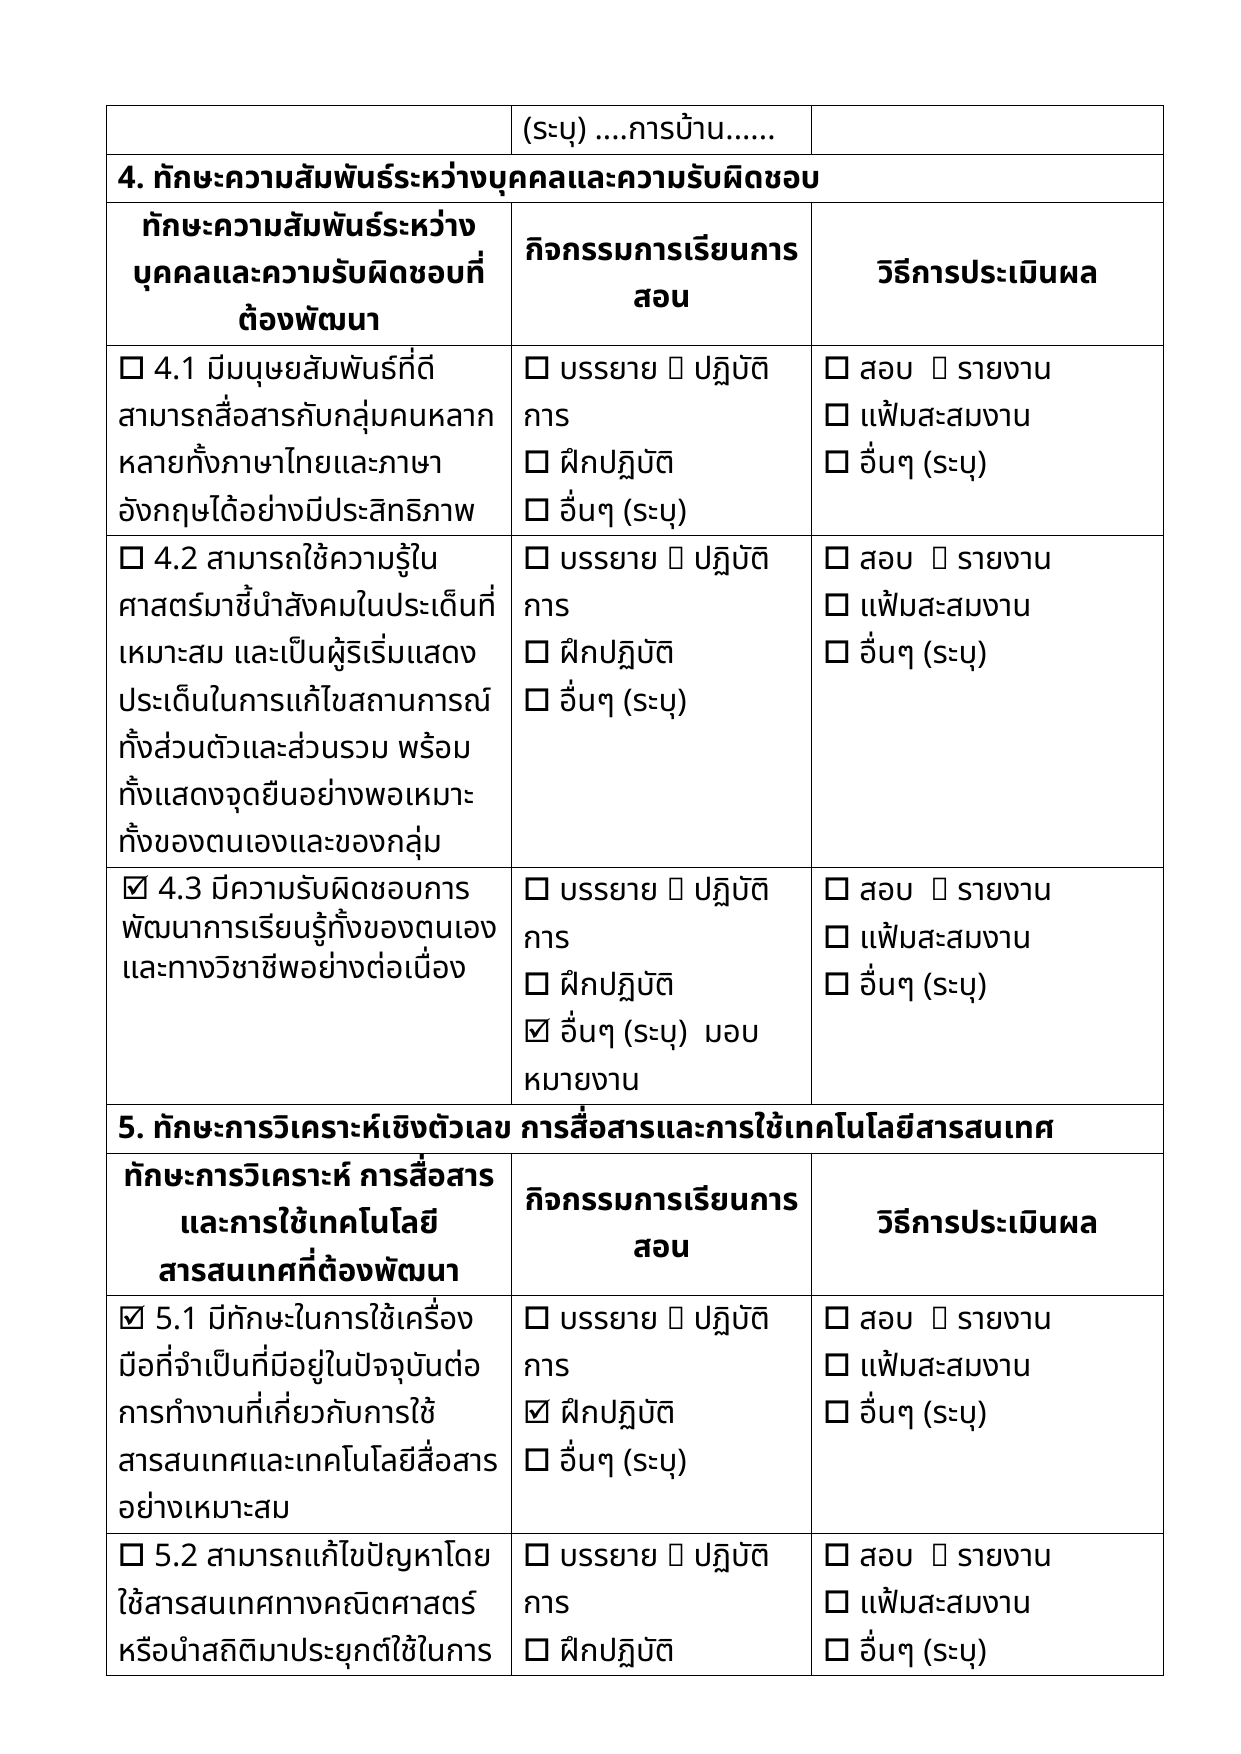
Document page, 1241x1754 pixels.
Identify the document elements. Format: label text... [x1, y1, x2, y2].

table_cell บรรยาย ปฏิบัติการ ฝึกปฏิบัติ อื่นๆ (ระบุ) [512, 1296, 811, 1532]
table_cell 4.3 มีความรับผิดชอบการพัฒนาการเรียนรู้ทั้งของตนเองและทางวิชาชีพอย่างต่อเนื่อง [107, 868, 511, 1104]
table_cell วิธีการประเมินผล [812, 1154, 1163, 1295]
table_cell ทักษะการวิเคราะห์ การสื่อสารและการใช้เทคโนโลยีสารสนเทศที่ต้องพัฒนา [107, 1154, 511, 1295]
table_cell กิจกรรมการเรียนการสอน [512, 203, 811, 345]
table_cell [107, 106, 511, 154]
table_cell 4. ทักษะความสัมพันธ์ระหว่างบุคคลและความรับผิดชอบ [107, 155, 1163, 202]
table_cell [812, 1534, 1163, 1675]
table_cell 5.1 มีทักษะในการใช้เครื่องมือที่จำเป็นที่มีอยู่ในปัจจุบันต่อการทำงานที่เกี่ยวกับการใช้สารสนเทศและเทคโนโลยีสื่อสารอย่างเหมาะสม [107, 1296, 511, 1532]
table_cell บรรยาย ปฏิบัติการ ฝึกปฏิบัติ อื่นๆ (ระบุ) [512, 536, 811, 867]
table_cell บรรยาย ปฏิบัติการ ฝึกปฏิบัติ อื่นๆ (ระบุ) [512, 346, 811, 535]
table_cell สอบ รายงาน แฟ้มสะสมงาน อื่นๆ (ระบุ) [812, 346, 1163, 535]
table_cell 4.2 สามารถใช้ความรู้ในศาสตร์มาชี้นำสังคมในประเด็นที่เหมาะสม และเป็นผู้ริเริ่มแสดงประเด็นในการแก้ไขสถานการณ์ทั้งส่วนตัวและส่วนรวม พร้อมทั้งแสดงจุดยืนอย่างพอเหมาะทั้งของตนเองและของกลุ่ม [107, 536, 511, 867]
table_cell สอบ รายงาน แฟ้มสะสมงาน อื่นๆ (ระบุ) [812, 1296, 1163, 1532]
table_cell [512, 106, 811, 154]
table_cell กิจกรรมการเรียนการสอน [512, 1154, 811, 1295]
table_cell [512, 1534, 811, 1675]
table_cell สอบ รายงาน แฟ้มสะสมงาน อื่นๆ (ระบุ) [812, 536, 1163, 867]
table_cell สอบ รายงาน แฟ้มสะสมงาน อื่นๆ (ระบุ) [812, 868, 1163, 1104]
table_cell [107, 1534, 511, 1675]
table_cell บรรยาย ปฏิบัติการ ฝึกปฏิบัติ อื่นๆ (ระบุ) มอบหมายงาน [512, 868, 811, 1104]
table_cell วิธีการประเมินผล [812, 203, 1163, 345]
table_cell ทักษะความสัมพันธ์ระหว่างบุคคลและความรับผิดชอบที่ต้องพัฒนา [107, 203, 511, 345]
table_cell 5. ทักษะการวิเคราะห์เชิงตัวเลข การสื่อสารและการใช้เทคโนโลยีสารสนเทศ [107, 1105, 1163, 1152]
table_cell 4.1 มีมนุษยสัมพันธ์ที่ดี สามารถสื่อสารกับกลุ่มคนหลากหลายทั้งภาษาไทยและภาษาอังกฤษได้อย่างมีประสิทธิภาพ [107, 346, 511, 535]
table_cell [812, 106, 1163, 154]
